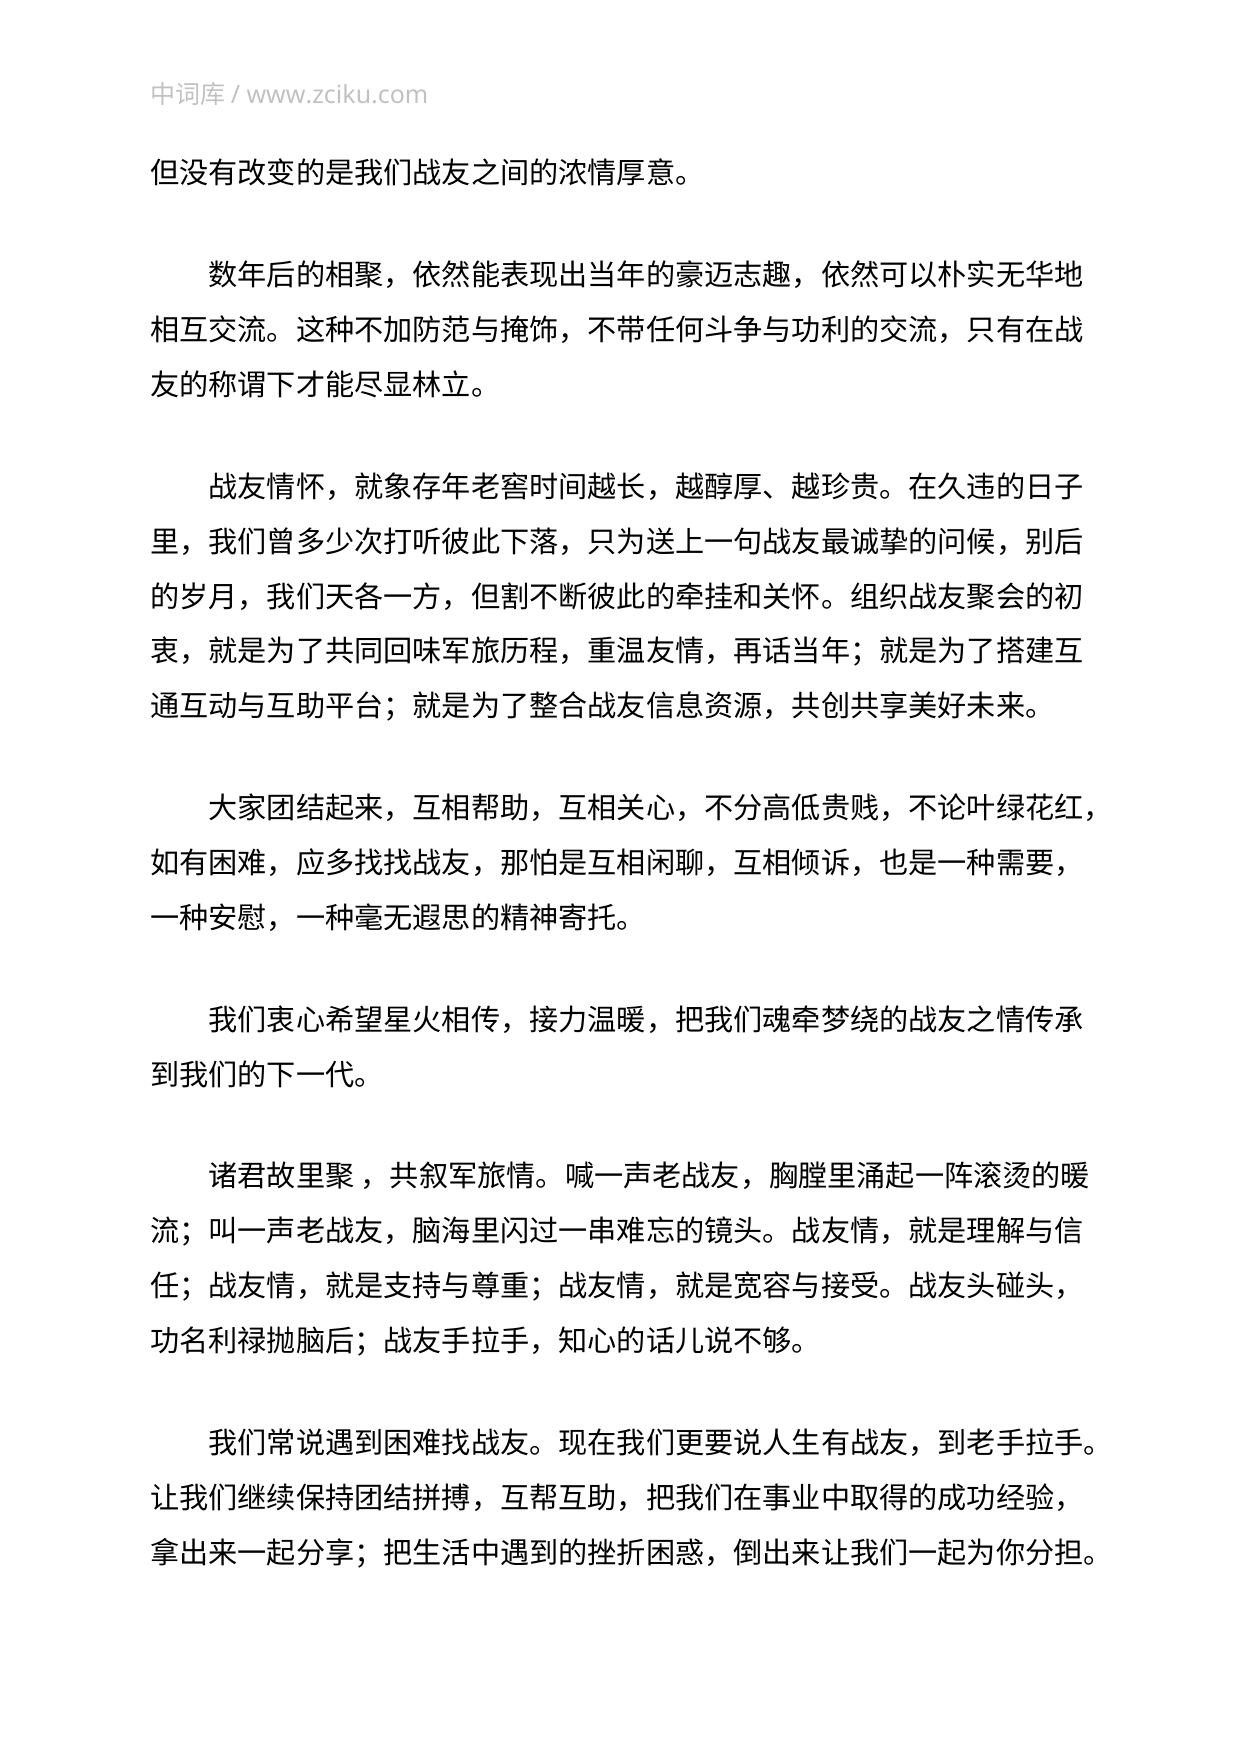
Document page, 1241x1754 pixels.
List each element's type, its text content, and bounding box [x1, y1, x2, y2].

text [150, 150, 1090, 192]
text 战友情怀，就象存年老窖时间越长，越醇厚、越珍贵。在久违的日子里，我们曾多少次打听彼此下落，只为送上一句战友最诚挚的问候，别后的岁月，我们天各一方，但割不断彼此的牵挂和关怀。组织战友聚会的初衷，就是为了共同回味军旅历程，重温友情，再话当年；就是为了搭建互通互动与互助平台；就是为了整合战友信息资源，共创共享美好未来。 [150, 463, 1090, 725]
text 我们衷心希望星火相传，接力温暖，把我们魂牵梦绕的战友之情传承到我们的下一代。 [150, 996, 1090, 1093]
text 诸君故里聚 ，共叙军旅情。喊一声老战友，胸膛里涌起一阵滚烫的暖流；叫一声老战友，脑海里闪过一串难忘的镜头。战友情，就是理解与信任；战友情，就是支持与尊重；战友情，就是宽容与接受。战友头碰头，功名利禄抛脑后；战友手拉手，知心的话儿说不够。 [150, 1153, 1090, 1360]
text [150, 1419, 1090, 1571]
text 数年后的相聚，依然能表现出当年的豪迈志趣，依然可以朴实无华地相互交流。这种不加防范与掩饰，不带任何斗争与功利的交流，只有在战友的称谓下才能尽显林立。 [150, 252, 1090, 404]
text 大家团结起来，互相帮助，互相关心，不分高低贵贱，不论叶绿花红，如有困难，应多找找战友，那怕是互相闲聊，互相倾诉，也是一种需要，一种安慰，一种毫无遐思的精神寄托。 [150, 785, 1090, 937]
